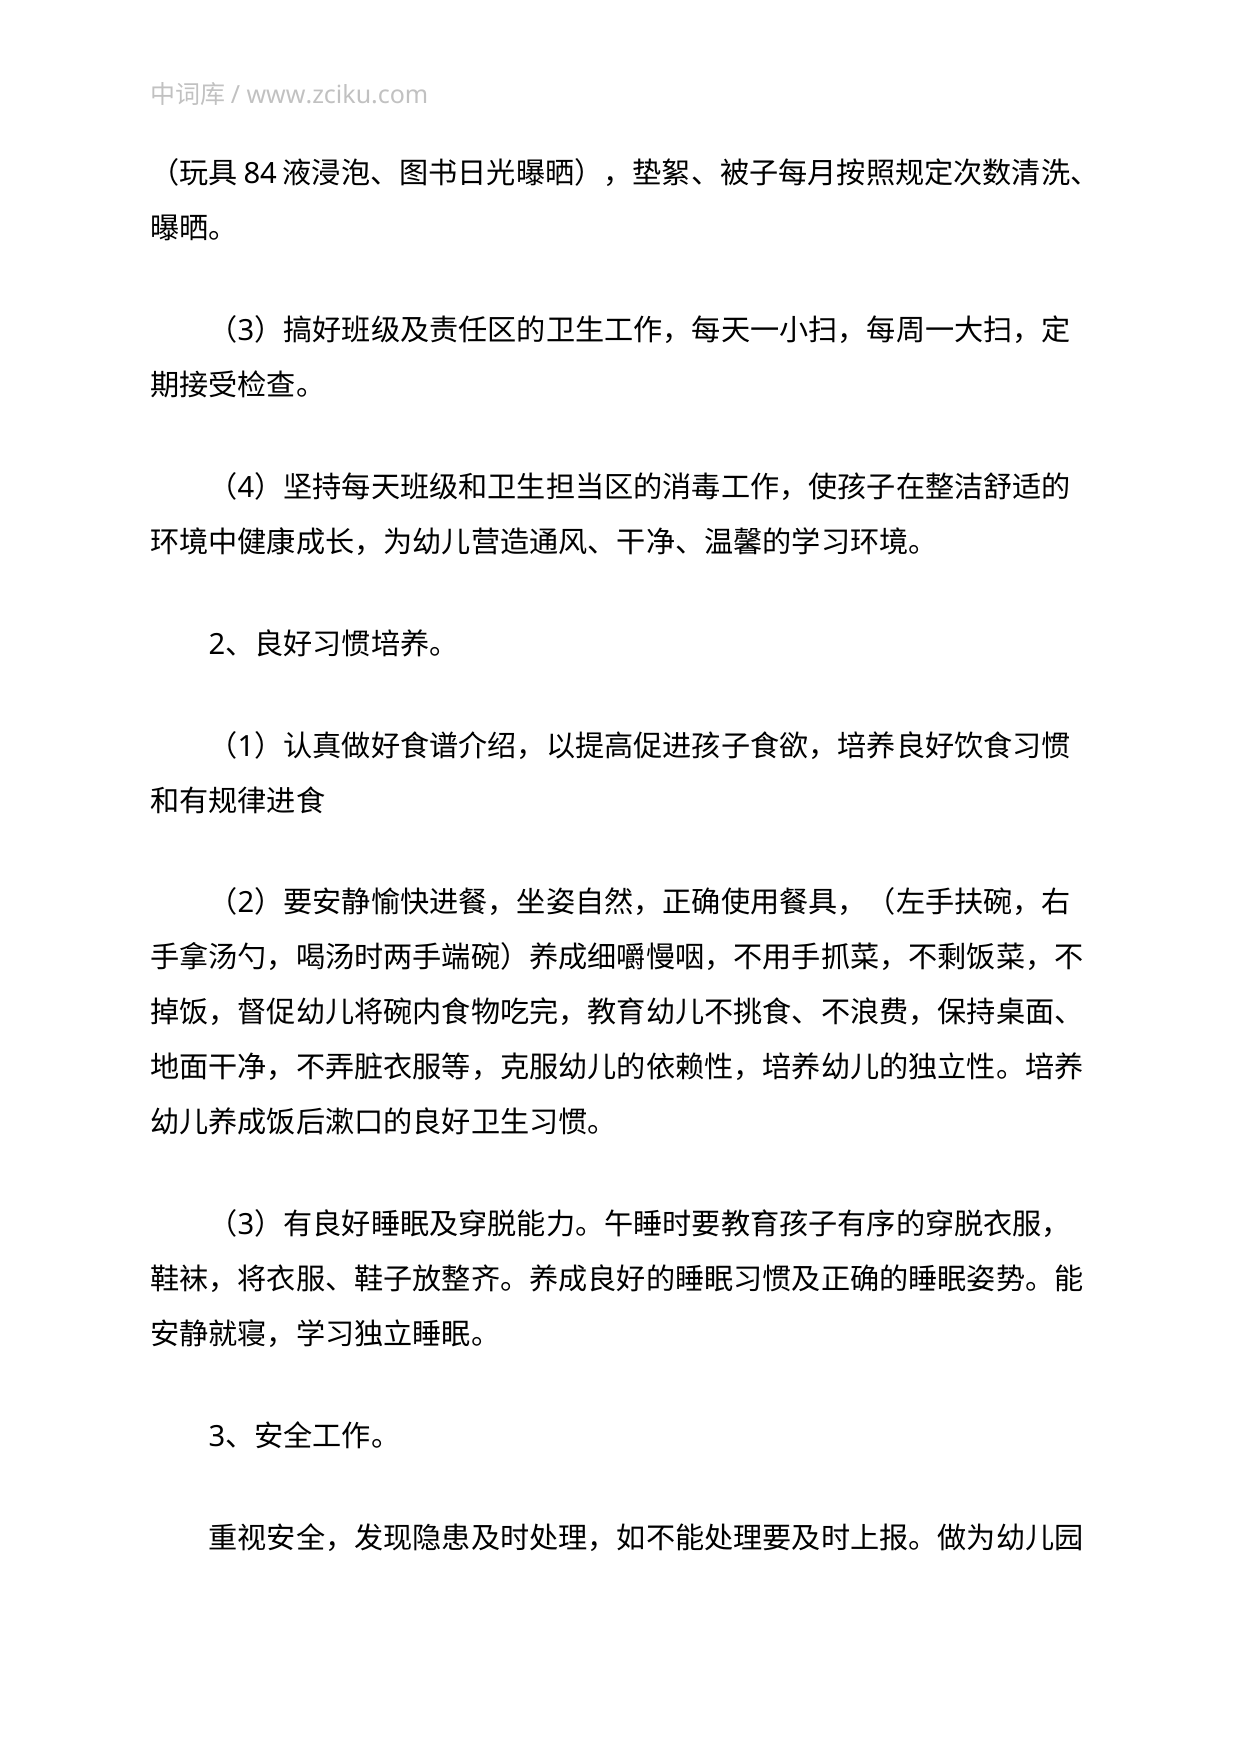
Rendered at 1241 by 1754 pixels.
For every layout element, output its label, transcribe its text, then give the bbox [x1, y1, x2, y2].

text 2、良好习惯培养。 [150, 620, 1090, 663]
text 3、安全工作。 [150, 1412, 1090, 1454]
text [150, 1514, 1090, 1556]
text （3）搞好班级及责任区的卫生工作，每天一小扫，每周一大扫，定期接受检查。 [150, 307, 1090, 404]
text （1）认真做好食谱介绍，以提高促进孩子食欲，培养良好饮食习惯和有规律进食 [150, 722, 1090, 819]
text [150, 150, 1090, 247]
text （3）有良好睡眠及穿脱能力。午睡时要教育孩子有序的穿脱衣服，鞋袜，将衣服、鞋子放整齐。养成良好的睡眠习惯及正确的睡眠姿势。能安静就寝，学习独立睡眠。 [150, 1201, 1090, 1353]
text （2）要安静愉快进餐，坐姿自然，正确使用餐具，（左手扶碗，右手拿汤勺，喝汤时两手端碗）养成细嚼慢咽，不用手抓菜，不剩饭菜，不掉饭，督促幼儿将碗内食物吃完，教育幼儿不挑食、不浪费，保持桌面、地面干净，不弄脏衣服等，克服幼儿的依赖性，培养幼儿的独立性。培养幼儿养成饭后漱口的良好卫生习惯。 [150, 879, 1090, 1141]
text （4）坚持每天班级和卫生担当区的消毒工作，使孩子在整洁舒适的环境中健康成长，为幼儿营造通风、干净、温馨的学习环境。 [150, 463, 1090, 561]
